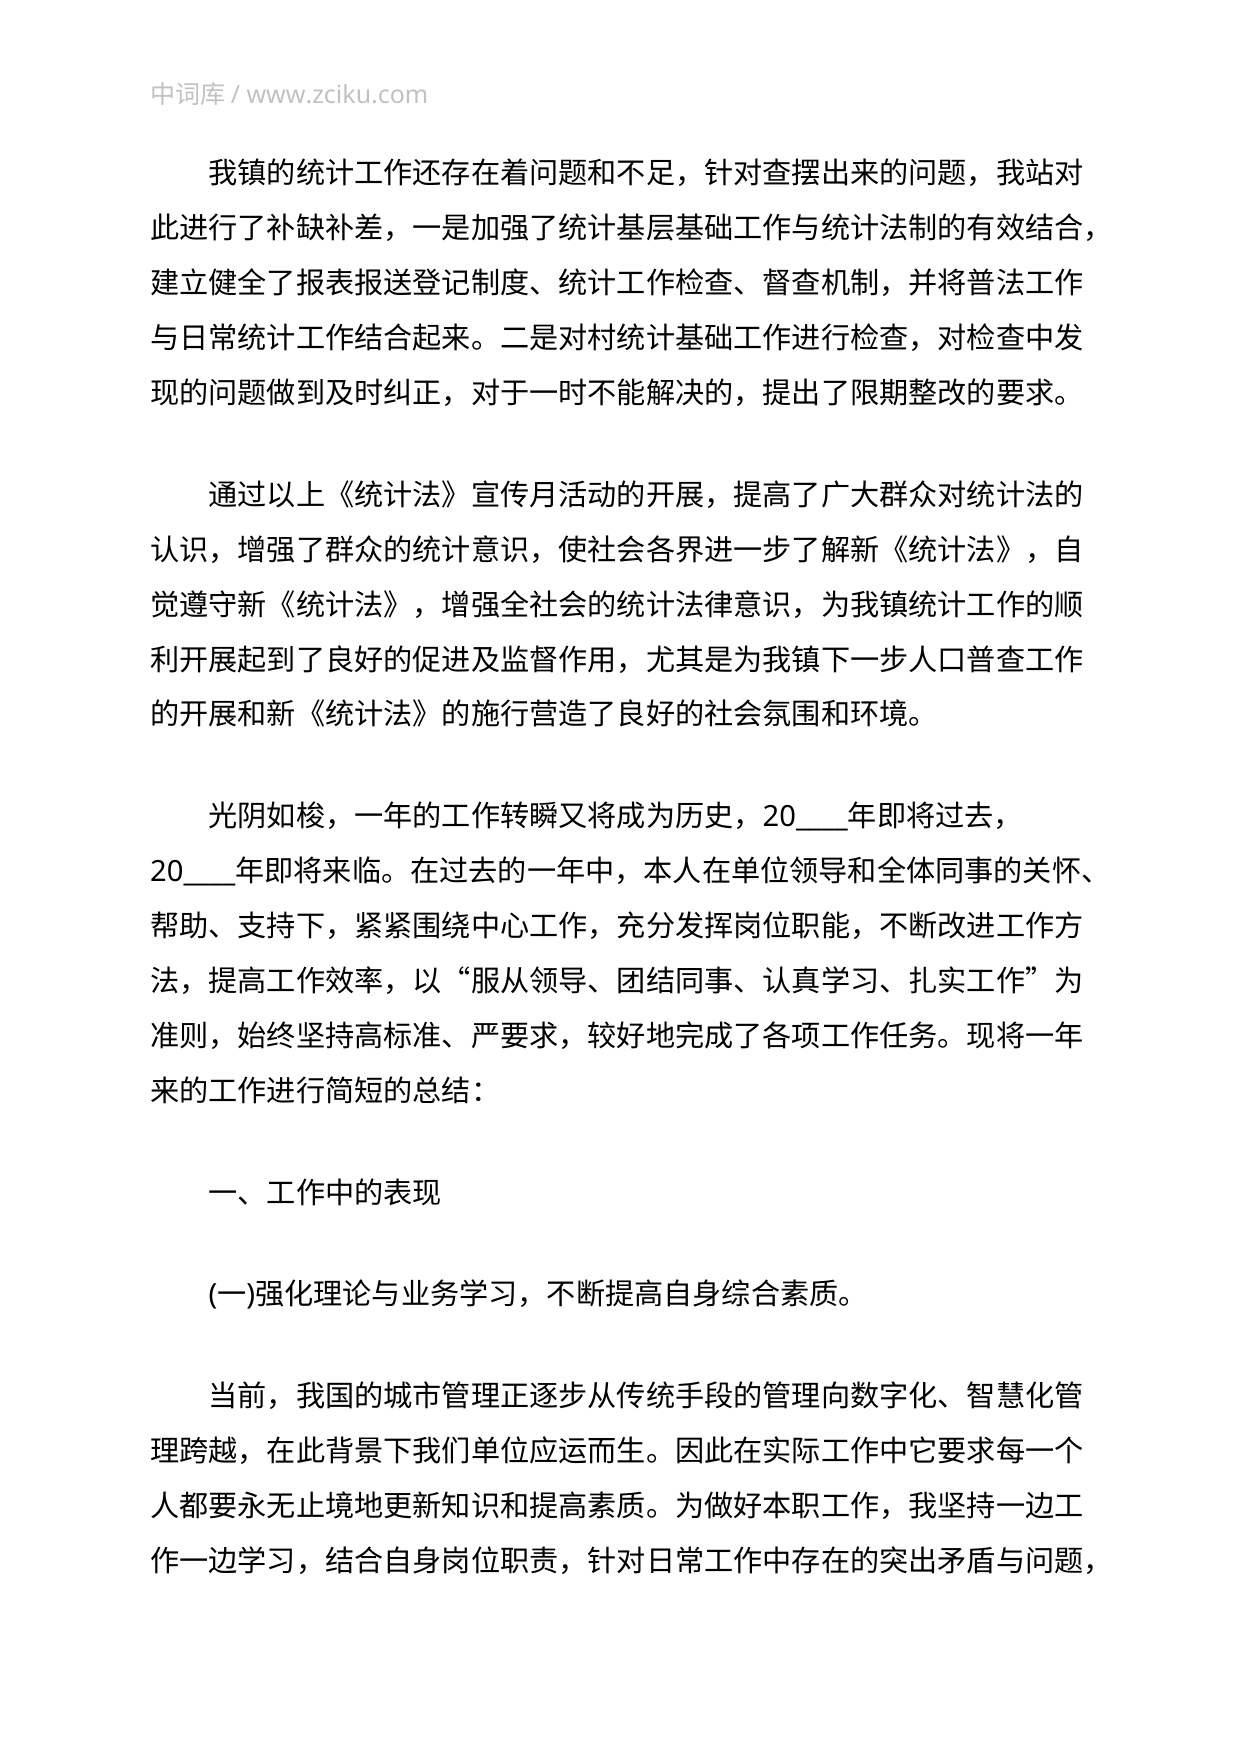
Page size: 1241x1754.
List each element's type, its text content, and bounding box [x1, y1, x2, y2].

text 光阴如梭，一年的工作转瞬又将成为历史，20____年即将过去，20____年即将来临。在过去的一年中，本人在单位领导和全体同事的关怀、帮助、支持下，紧紧围绕中心工作，充分发挥岗位职能，不断改进工作方法，提高工作效率，以“服从领导、团结同事、认真学习、扎实工作”为准则，始终坚持高标准、严要求，较好地完成了各项工作任务。现将一年来的工作进行简短的总结： [150, 793, 1090, 1110]
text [150, 1373, 1090, 1580]
text 一、工作中的表现 [150, 1169, 1090, 1211]
text (一)强化理论与业务学习，不断提高自身综合素质。 [150, 1271, 1090, 1313]
text 通过以上《统计法》宣传月活动的开展，提高了广大群众对统计法的认识，增强了群众的统计意识，使社会各界进一步了解新《统计法》，自觉遵守新《统计法》，增强全社会的统计法律意识，为我镇统计工作的顺利开展起到了良好的促进及监督作用，尤其是为我镇下一步人口普查工作的开展和新《统计法》的施行营造了良好的社会氛围和环境。 [150, 471, 1090, 733]
text 我镇的统计工作还存在着问题和不足，针对查摆出来的问题，我站对此进行了补缺补差，一是加强了统计基层基础工作与统计法制的有效结合，建立健全了报表报送登记制度、统计工作检查、督查机制，并将普法工作与日常统计工作结合起来。二是对村统计基础工作进行检查，对检查中发现的问题做到及时纠正，对于一时不能解决的，提出了限期整改的要求。 [150, 150, 1090, 412]
